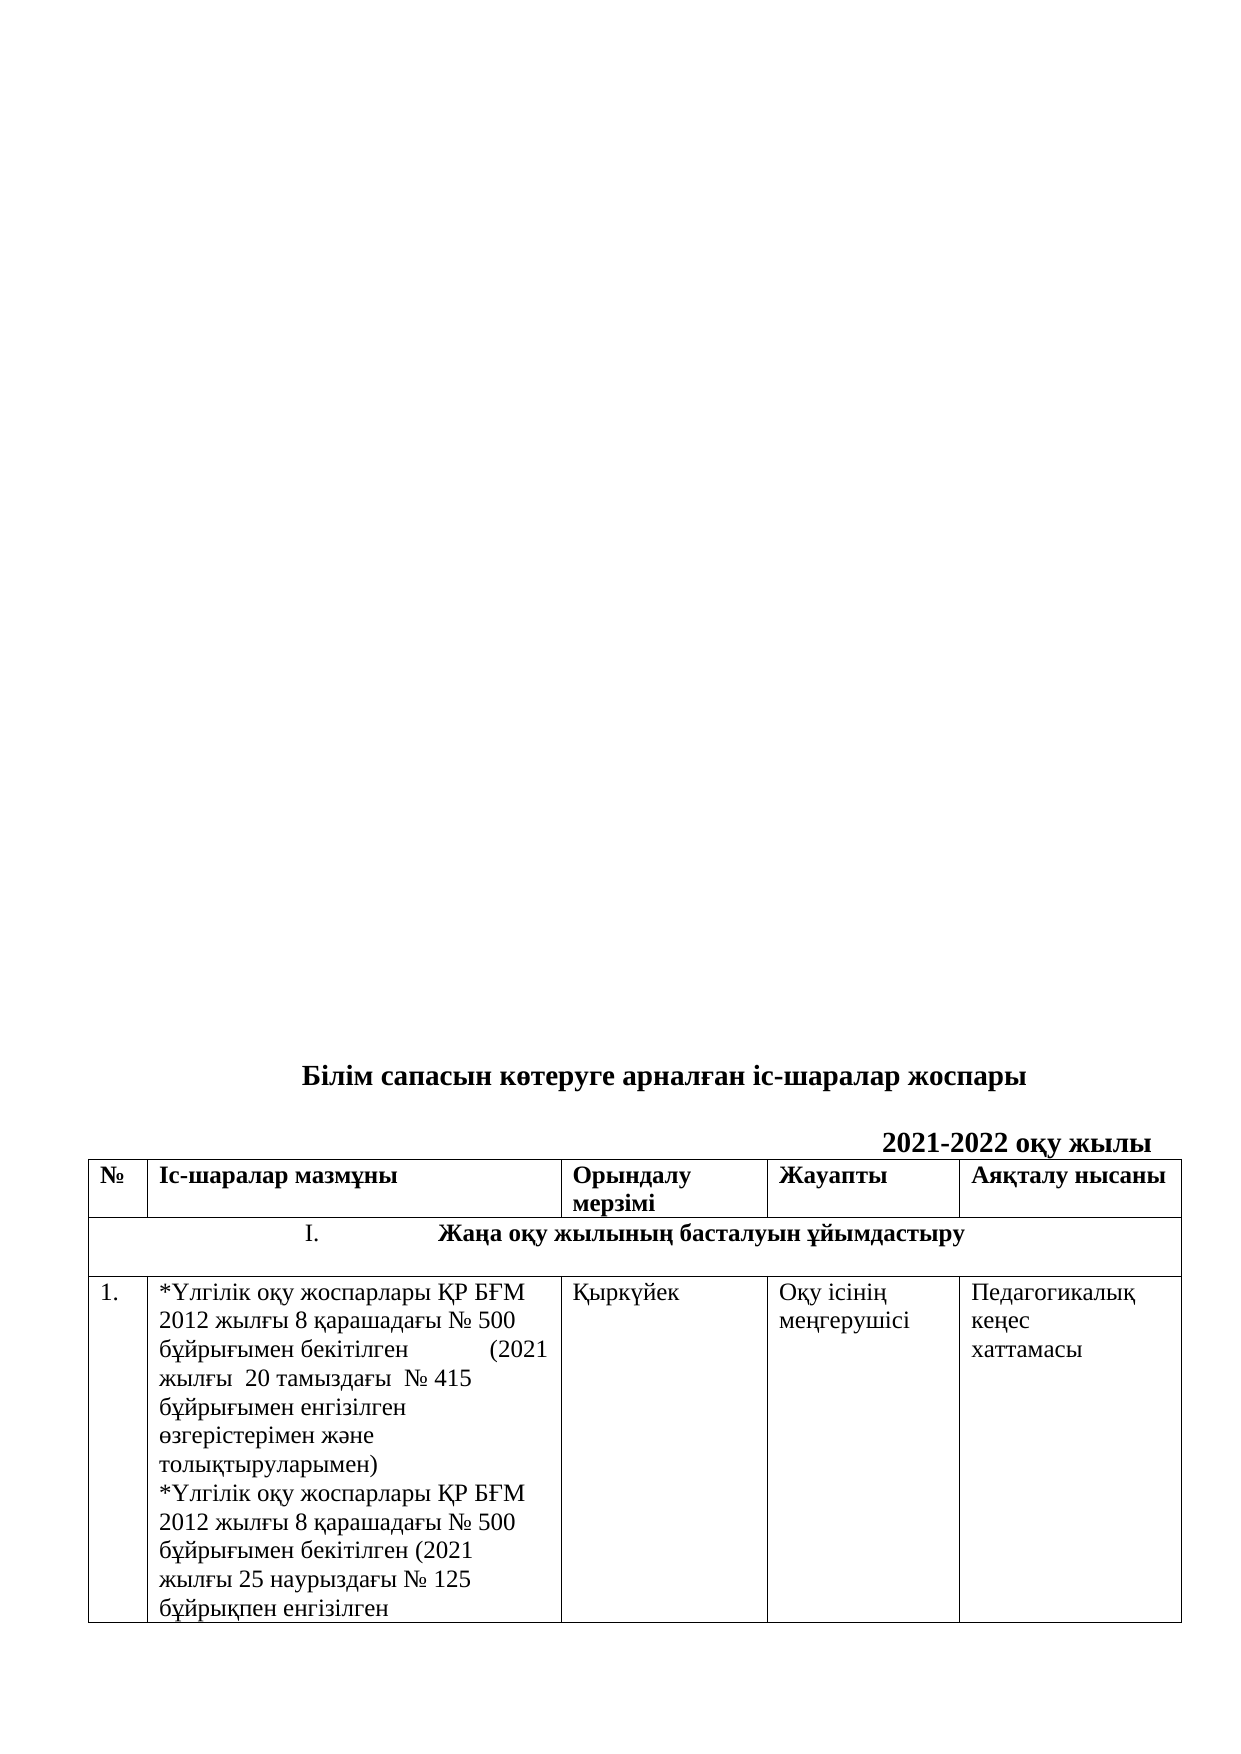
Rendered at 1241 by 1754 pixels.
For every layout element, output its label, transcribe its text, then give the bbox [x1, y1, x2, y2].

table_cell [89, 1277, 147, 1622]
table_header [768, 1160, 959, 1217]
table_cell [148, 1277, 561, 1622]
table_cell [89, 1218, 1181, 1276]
text Білім сапасын көтеруге арналған іс-шаралар жоспары [177, 1058, 1152, 1092]
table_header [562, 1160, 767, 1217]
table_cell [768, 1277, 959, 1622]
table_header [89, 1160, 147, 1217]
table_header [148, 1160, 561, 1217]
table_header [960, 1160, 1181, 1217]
text 2021-2022 оқу жылы [177, 1125, 1152, 1159]
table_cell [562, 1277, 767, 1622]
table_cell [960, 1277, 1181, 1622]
